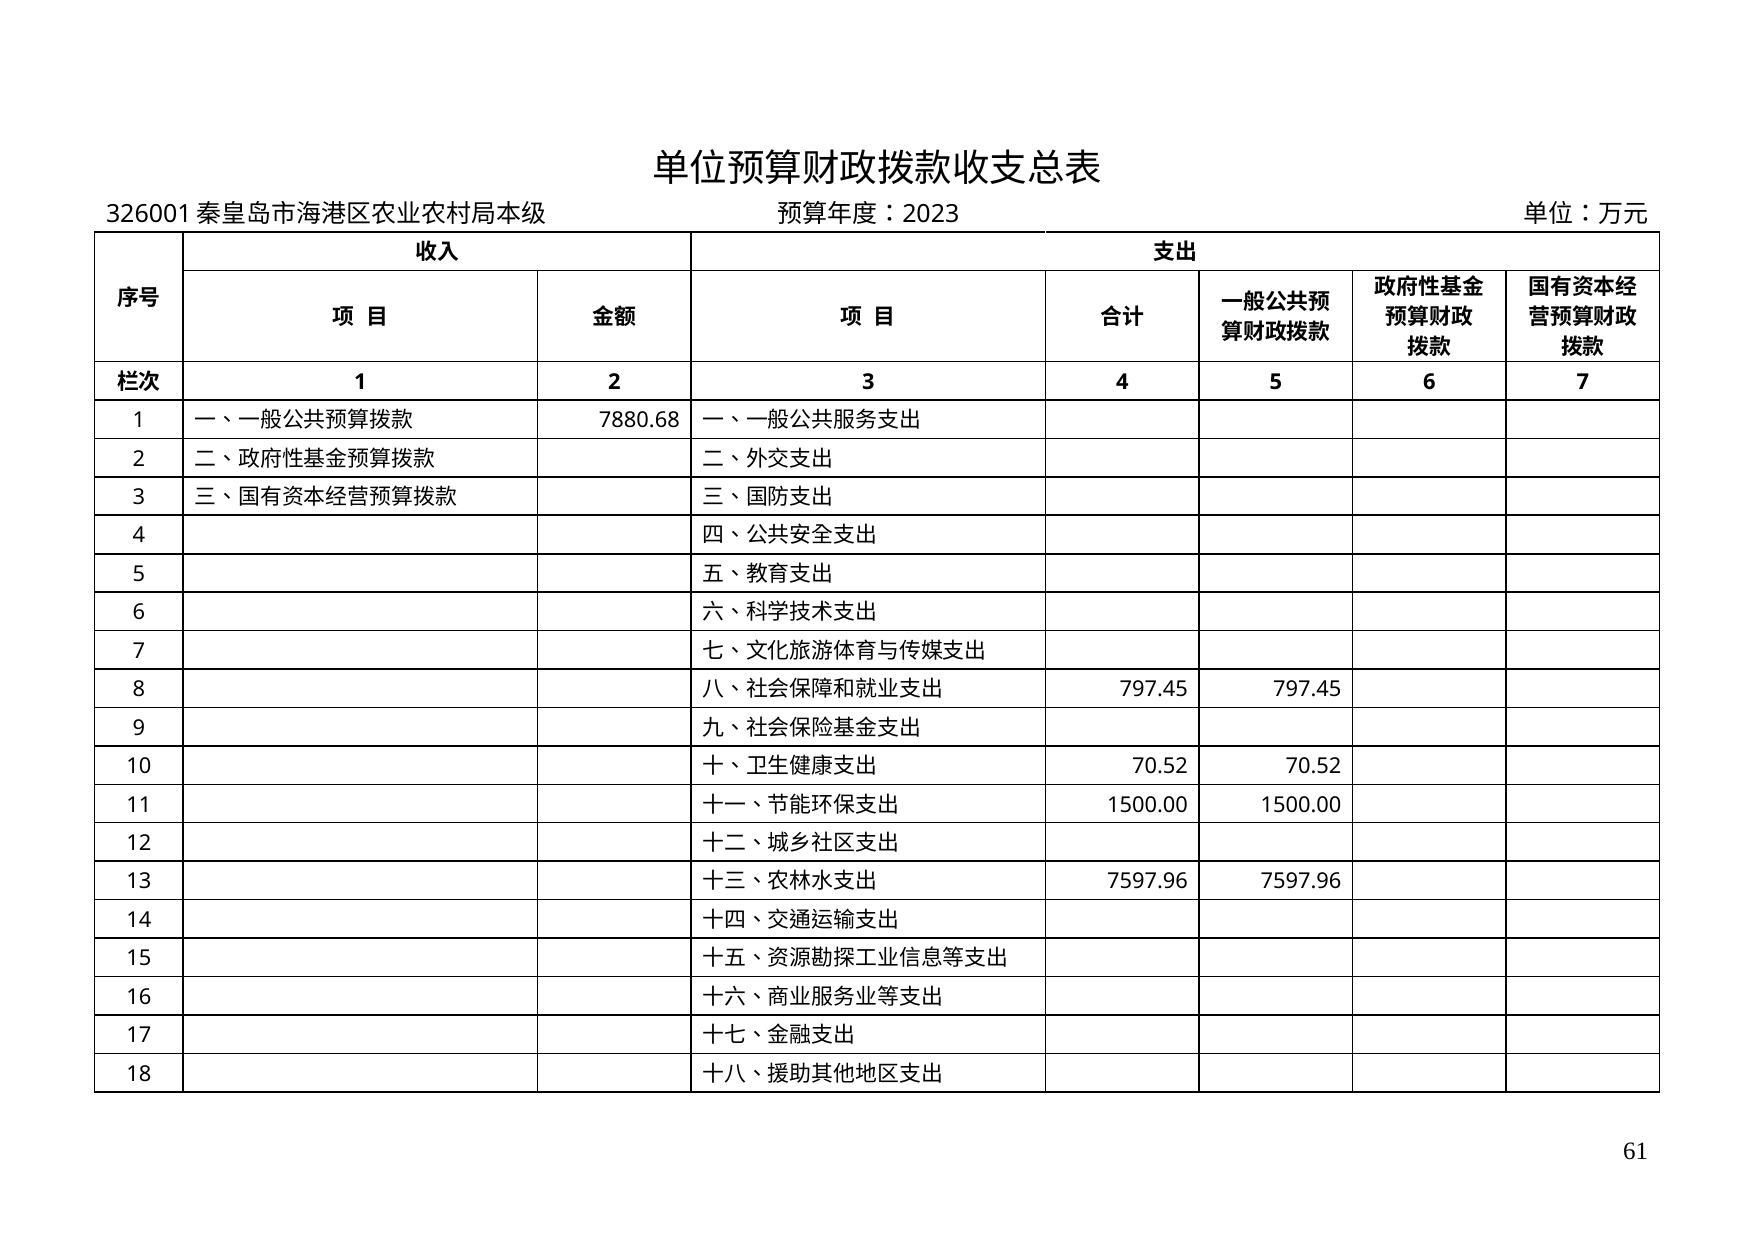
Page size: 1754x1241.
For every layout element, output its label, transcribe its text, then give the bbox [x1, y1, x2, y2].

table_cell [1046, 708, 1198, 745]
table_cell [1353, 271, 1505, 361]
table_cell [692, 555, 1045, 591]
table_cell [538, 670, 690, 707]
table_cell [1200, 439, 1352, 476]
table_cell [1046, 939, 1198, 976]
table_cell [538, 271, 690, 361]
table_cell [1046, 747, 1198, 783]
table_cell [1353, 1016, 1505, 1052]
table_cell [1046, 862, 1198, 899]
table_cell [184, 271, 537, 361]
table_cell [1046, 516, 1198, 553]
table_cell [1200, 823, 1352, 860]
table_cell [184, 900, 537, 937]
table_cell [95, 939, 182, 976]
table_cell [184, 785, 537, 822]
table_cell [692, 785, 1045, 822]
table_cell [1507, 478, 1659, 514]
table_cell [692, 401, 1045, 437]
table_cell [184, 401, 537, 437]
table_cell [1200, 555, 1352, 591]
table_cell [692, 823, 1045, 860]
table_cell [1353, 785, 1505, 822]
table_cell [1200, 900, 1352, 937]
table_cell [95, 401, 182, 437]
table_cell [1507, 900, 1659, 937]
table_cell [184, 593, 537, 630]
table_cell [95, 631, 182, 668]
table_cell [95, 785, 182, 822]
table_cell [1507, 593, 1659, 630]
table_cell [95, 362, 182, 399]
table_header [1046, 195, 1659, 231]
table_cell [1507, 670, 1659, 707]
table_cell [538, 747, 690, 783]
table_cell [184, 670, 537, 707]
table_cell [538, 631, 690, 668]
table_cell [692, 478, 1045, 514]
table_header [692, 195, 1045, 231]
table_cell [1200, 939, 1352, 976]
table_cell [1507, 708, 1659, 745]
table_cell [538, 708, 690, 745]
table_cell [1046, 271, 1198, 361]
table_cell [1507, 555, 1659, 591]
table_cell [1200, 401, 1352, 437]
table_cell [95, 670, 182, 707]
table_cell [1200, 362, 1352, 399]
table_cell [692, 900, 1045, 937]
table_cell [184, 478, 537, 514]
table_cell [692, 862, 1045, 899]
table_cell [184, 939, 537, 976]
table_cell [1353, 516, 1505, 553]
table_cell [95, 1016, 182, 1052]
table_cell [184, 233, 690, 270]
text 单位预算财政拨款收支总表 [106, 142, 1648, 193]
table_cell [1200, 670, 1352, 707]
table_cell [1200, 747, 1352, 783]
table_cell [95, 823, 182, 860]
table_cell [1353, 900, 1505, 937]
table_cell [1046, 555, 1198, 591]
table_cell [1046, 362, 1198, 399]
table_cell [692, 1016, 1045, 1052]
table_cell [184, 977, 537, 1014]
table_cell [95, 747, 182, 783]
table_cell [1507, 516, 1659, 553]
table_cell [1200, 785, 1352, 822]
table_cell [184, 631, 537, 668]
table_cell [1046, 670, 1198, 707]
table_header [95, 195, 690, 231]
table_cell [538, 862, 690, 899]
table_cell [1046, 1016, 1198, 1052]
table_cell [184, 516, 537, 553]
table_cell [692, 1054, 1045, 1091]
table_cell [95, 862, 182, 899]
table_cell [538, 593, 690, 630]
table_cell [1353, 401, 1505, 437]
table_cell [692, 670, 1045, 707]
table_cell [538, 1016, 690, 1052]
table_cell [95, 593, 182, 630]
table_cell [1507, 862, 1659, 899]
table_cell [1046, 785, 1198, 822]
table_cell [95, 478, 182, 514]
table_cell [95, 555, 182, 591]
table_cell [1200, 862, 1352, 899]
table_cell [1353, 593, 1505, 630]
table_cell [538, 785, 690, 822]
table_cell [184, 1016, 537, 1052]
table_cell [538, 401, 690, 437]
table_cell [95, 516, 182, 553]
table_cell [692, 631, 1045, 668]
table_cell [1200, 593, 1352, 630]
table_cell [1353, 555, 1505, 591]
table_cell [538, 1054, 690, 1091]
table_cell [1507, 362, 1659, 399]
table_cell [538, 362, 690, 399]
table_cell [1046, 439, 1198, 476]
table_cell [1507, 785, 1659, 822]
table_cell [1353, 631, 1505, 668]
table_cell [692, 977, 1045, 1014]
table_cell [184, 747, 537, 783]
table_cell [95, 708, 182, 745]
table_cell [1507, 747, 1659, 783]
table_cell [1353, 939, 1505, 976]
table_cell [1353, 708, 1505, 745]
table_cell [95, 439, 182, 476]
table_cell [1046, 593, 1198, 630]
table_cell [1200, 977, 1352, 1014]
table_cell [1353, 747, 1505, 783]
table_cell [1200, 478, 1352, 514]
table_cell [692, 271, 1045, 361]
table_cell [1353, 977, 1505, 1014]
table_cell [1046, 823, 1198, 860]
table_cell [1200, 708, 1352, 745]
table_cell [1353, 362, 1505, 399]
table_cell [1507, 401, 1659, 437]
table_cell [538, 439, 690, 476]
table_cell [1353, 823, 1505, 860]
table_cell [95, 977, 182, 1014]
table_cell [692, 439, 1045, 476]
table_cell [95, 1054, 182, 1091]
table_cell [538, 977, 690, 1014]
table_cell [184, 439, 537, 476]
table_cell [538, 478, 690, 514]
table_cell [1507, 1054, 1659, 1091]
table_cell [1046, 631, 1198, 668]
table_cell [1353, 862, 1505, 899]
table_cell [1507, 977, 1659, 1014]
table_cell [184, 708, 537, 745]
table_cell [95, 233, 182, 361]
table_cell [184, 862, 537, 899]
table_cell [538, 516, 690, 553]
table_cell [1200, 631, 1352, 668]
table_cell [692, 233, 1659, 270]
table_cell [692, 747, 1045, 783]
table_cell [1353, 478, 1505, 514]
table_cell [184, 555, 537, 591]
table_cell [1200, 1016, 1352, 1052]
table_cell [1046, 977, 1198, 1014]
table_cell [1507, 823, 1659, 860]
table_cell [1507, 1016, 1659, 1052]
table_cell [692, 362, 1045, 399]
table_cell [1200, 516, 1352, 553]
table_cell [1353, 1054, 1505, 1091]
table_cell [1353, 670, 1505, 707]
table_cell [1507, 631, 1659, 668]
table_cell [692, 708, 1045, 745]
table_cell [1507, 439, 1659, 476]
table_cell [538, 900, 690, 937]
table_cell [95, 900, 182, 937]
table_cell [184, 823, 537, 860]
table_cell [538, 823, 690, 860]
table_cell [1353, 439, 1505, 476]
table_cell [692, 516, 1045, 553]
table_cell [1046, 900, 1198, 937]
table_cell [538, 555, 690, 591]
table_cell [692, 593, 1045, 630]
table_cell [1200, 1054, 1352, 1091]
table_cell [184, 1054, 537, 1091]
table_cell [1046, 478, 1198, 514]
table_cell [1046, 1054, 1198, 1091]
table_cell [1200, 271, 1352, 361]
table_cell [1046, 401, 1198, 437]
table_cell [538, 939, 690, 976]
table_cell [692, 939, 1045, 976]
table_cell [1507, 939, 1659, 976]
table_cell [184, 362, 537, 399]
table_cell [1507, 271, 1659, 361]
